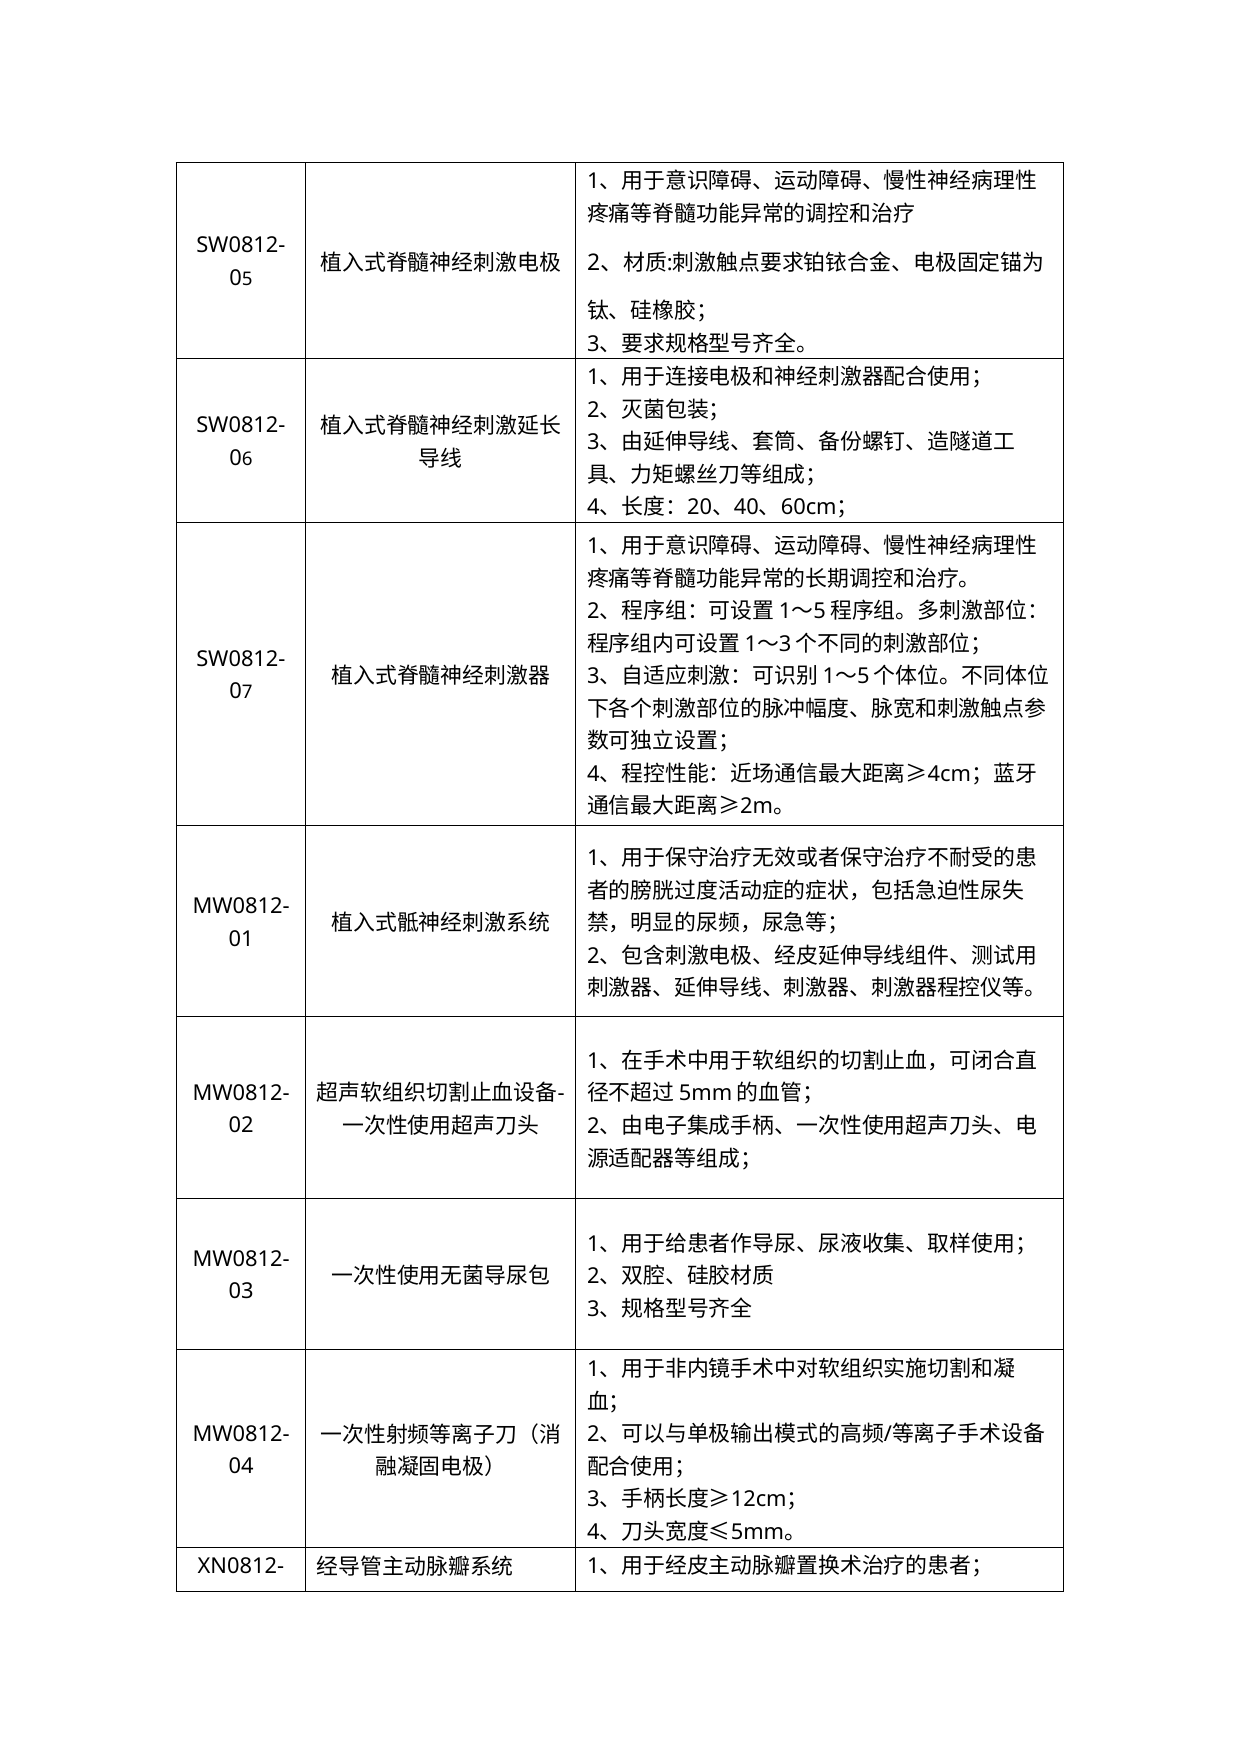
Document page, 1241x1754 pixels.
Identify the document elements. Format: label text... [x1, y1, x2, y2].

table_cell MW0812-01 [177, 826, 305, 1016]
table_cell 在手术中用于软组织的切割止血，可闭合直径不超过5mm的血管； 由电子集成手柄、一次性使用超声刀头、电源适配器等组成； [576, 1017, 1063, 1198]
table_cell MW0812-02 [177, 1017, 305, 1198]
table_cell 超声软组织切割止血设备-一次性使用超声刀头 [306, 1017, 575, 1198]
table_cell 植入式骶神经刺激系统 [306, 826, 575, 1016]
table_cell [576, 1548, 1063, 1591]
table_cell 1、用于意识障碍、运动障碍、慢性神经病理性疼痛等脊髓功能异常的长期调控和治疗。 2、程序组：可设置1～5程序组。多刺激部位：程序组内可设置1～3个不同的刺激部位； 3、自适应刺激：可识别1～5个体位。不同体位下各个刺激部位的脉冲幅度、脉宽和刺激触点参数可独立设置； 4、程控性能：近场通信最大距离≥4cm；蓝牙通信最大距离≥2m。 [576, 523, 1063, 825]
table_cell 一次性射频等离子刀（消融凝固电极） [306, 1350, 575, 1547]
table_cell 植入式脊髓神经刺激器 [306, 523, 575, 825]
table_cell MW0812-03 [177, 1199, 305, 1349]
table_cell 用于非内镜手术中对软组织实施切割和凝血； 可以与单极输出模式的高频/等离子手术设备配合使用； 手柄长度≥12cm； 刀头宽度≤5mm。 [576, 1350, 1063, 1547]
table_cell SW0812-06 [177, 359, 305, 522]
table_cell SW0812-07 [177, 523, 305, 825]
table_cell 用于给患者作导尿、尿液收集、取样使用； 双腔、硅胶材质 规格型号齐全 [576, 1199, 1063, 1349]
table_cell 经导管主动脉瓣系统 [306, 1548, 575, 1591]
table_cell SW0812-05 [177, 163, 305, 358]
table_cell 一次性使用无菌导尿包 [306, 1199, 575, 1349]
table_cell 1、用于连接电极和神经刺激器配合使用； 2、灭菌包装； 3、由延伸导线、套筒、备份螺钉、造隧道工具、力矩螺丝刀等组成； 4、长度：20、40、60cm； [576, 359, 1063, 522]
table_cell 植入式脊髓神经刺激电极 [306, 163, 575, 358]
table_cell 用于保守治疗无效或者保守治疗不耐受的患者的膀胱过度活动症的症状，包括急迫性尿失禁，明显的尿频，尿急等； 2、包含刺激电极、经皮延伸导线组件、测试用刺激器、延伸导线、刺激器、刺激器程控仪等。 [576, 826, 1063, 1016]
table_cell XN0812-01 [177, 1548, 305, 1591]
table_cell 1、用于意识障碍、运动障碍、慢性神经病理性疼痛等脊髓功能异常的调控和治疗 2、材质:刺激触点要求铂铱合金、电极固定锚为钛、硅橡胶； 3、要求规格型号齐全。 [576, 163, 1063, 358]
table_cell 植入式脊髓神经刺激延长导线 [306, 359, 575, 522]
table_cell MW0812-04 [177, 1350, 305, 1547]
